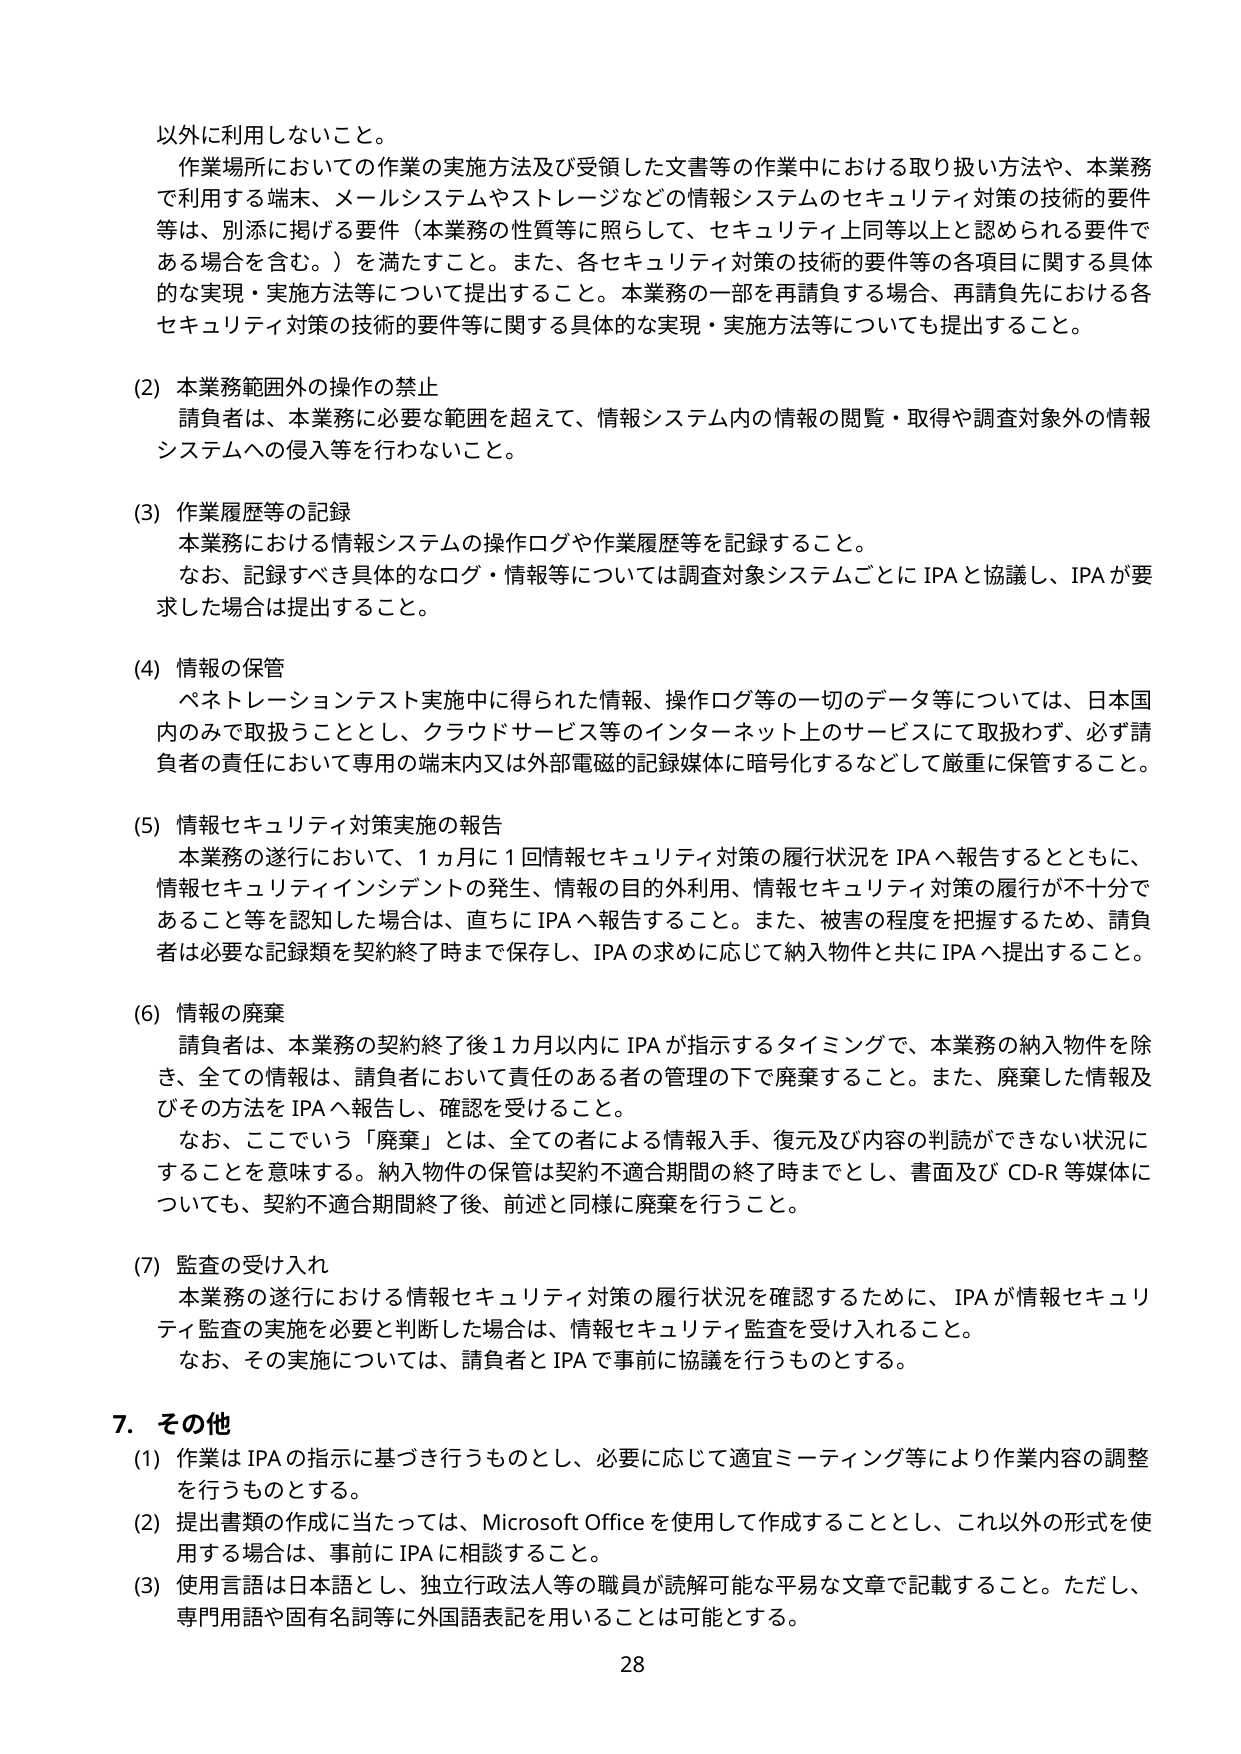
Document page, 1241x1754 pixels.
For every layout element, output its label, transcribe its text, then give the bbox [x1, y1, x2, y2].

text なお、ここでいう「廃棄」とは、全ての者による情報入手、復元及び内容の判読ができない状況にすることを意味する。納入物件の保管は契約不適合期間の終了時までとし、書面及びCD-R 等媒体についても、契約不適合期間終了後、前述と同様に廃棄を行うこと。 [156, 1123, 1153, 1218]
list 作業はIPAの指示に基づき行うものとし、必要に応じて適宜ミーティング等により作業内容の調整を行うものとする。 [134, 1441, 1153, 1504]
text 本業務の遂行において、1ヵ月に1回情報セキュリティ対策の履行状況をIPAへ報告するとともに、情報セキュリティインシデントの発生、情報の目的外利用、情報セキュリティ対策の履行が不十分であること等を認知した場合は、直ちにIPAへ報告すること。また、被害の程度を把握するため、請負者は必要な記録類を契約終了時まで保存し、IPAの求めに応じて納入物件と共にIPAへ提出すること。 [156, 839, 1153, 966]
list 本業務範囲外の操作の禁止 [134, 369, 1153, 401]
text 作業場所においての作業の実施方法及び受領した文書等の作業中における取り扱い方法や、本業務で利用する端末、メールシステムやストレージなどの情報システムのセキュリティ対策の技術的要件等は、別添に掲げる要件（本業務の性質等に照らして、セキュリティ上同等以上と認められる要件である場合を含む。）を満たすこと。また、各セキュリティ対策の技術的要件等の各項目に関する具体的な実現・実施方法等について提出すること。本業務の一部を再請負する場合、再請負先における各セキュリティ対策の技術的要件等に関する具体的な実現・実施方法等についても提出すること。 [156, 150, 1153, 340]
list 監査の受け入れ [134, 1248, 1153, 1280]
text 本業務における情報システムの操作ログや作業履歴等を記録すること。 [156, 526, 1153, 558]
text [156, 118, 1153, 150]
list 使用言語は日本語とし、独立行政法人等の職員が読解可能な平易な文章で記載すること。ただし、専門用語や固有名詞等に外国語表記を用いることは可能とする。 [134, 1568, 1153, 1632]
list 情報の保管 [134, 651, 1153, 683]
text なお、記録すべき具体的なログ・情報等については調査対象システムごとにIPAと協議し、IPAが要求した場合は提出すること。 [156, 558, 1153, 621]
text 請負者は、本業務の契約終了後１カ月以内にIPAが指示するタイミングで、本業務の納入物件を除き、全ての情報は、請負者において責任のある者の管理の下で廃棄すること。また、廃棄した情報及びその方法をIPAへ報告し、確認を受けること。 [156, 1028, 1153, 1123]
text 本業務の遂行における情報セキュリティ対策の履行状況を確認するために、IPAが情報セキュリティ監査の実施を必要と判断した場合は、情報セキュリティ監査を受け入れること。 [156, 1280, 1153, 1343]
list 情報の廃棄 [134, 996, 1153, 1028]
text ペネトレーションテスト実施中に得られた情報、操作ログ等の一切のデータ等については、日本国内のみで取扱うこととし、クラウドサービス等のインターネット上のサービスにて取扱わず、必ず請負者の責任において専用の端末内又は外部電磁的記録媒体に暗号化するなどして厳重に保管すること。 [156, 683, 1153, 778]
list その他 [112, 1405, 1153, 1441]
text 請負者は、本業務に必要な範囲を超えて、情報システム内の情報の閲覧・取得や調査対象外の情報システムへの侵入等を行わないこと。 [156, 401, 1153, 465]
list 情報セキュリティ対策実施の報告 [134, 808, 1153, 839]
list 作業履歴等の記録 [134, 494, 1153, 526]
text なお、その実施については、請負者とIPAで事前に協議を行うものとする。 [156, 1343, 1153, 1375]
list 提出書類の作成に当たっては、Microsoft Officeを使用して作成することとし、これ以外の形式を使用する場合は、事前にIPAに相談すること。 [134, 1504, 1153, 1568]
